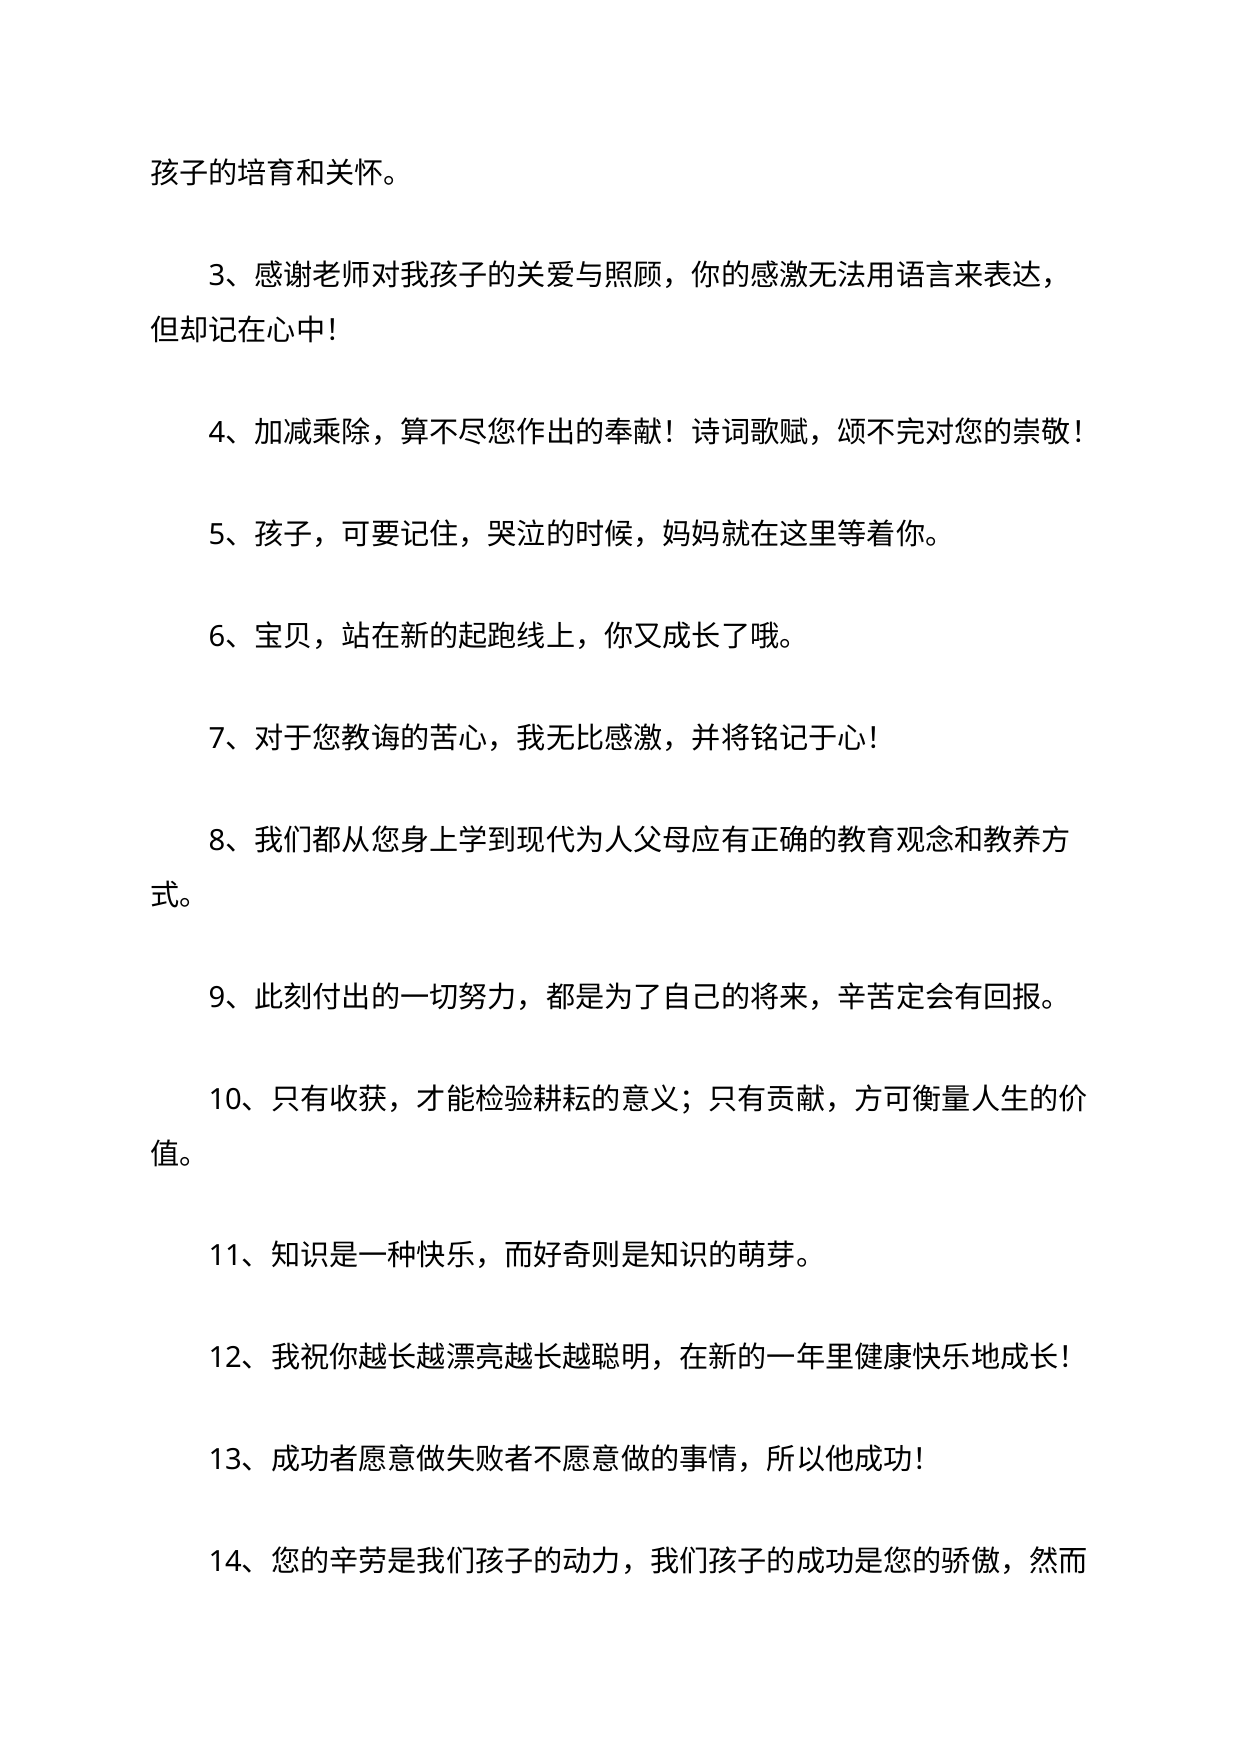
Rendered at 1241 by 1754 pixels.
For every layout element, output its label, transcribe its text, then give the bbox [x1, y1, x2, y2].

text 8、我们都从您身上学到现代为人父母应有正确的教育观念和教养方式。 [150, 816, 1090, 914]
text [150, 1538, 1090, 1580]
text 10、只有收获，才能检验耕耘的意义；只有贡献，方可衡量人生的价值。 [150, 1075, 1090, 1172]
text 6、宝贝，站在新的起跑线上，你又成长了哦。 [150, 612, 1090, 655]
text 3、感谢老师对我孩子的关爱与照顾，你的感激无法用语言来表达，但却记在心中！ [150, 252, 1090, 349]
text 12、我祝你越长越漂亮越长越聪明，在新的一年里健康快乐地成长！ [150, 1334, 1090, 1376]
text 7、对于您教诲的苦心，我无比感激，并将铭记于心！ [150, 714, 1090, 757]
text 5、孩子，可要记住，哭泣的时候，妈妈就在这里等着你。 [150, 511, 1090, 553]
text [150, 150, 1090, 192]
text 13、成功者愿意做失败者不愿意做的事情，所以他成功！ [150, 1436, 1090, 1478]
text 11、知识是一种快乐，而好奇则是知识的萌芽。 [150, 1232, 1090, 1274]
text 4、加减乘除，算不尽您作出的奉献！诗词歌赋，颂不完对您的崇敬！ [150, 408, 1090, 451]
text 9、此刻付出的一切努力，都是为了自己的将来，辛苦定会有回报。 [150, 973, 1090, 1016]
